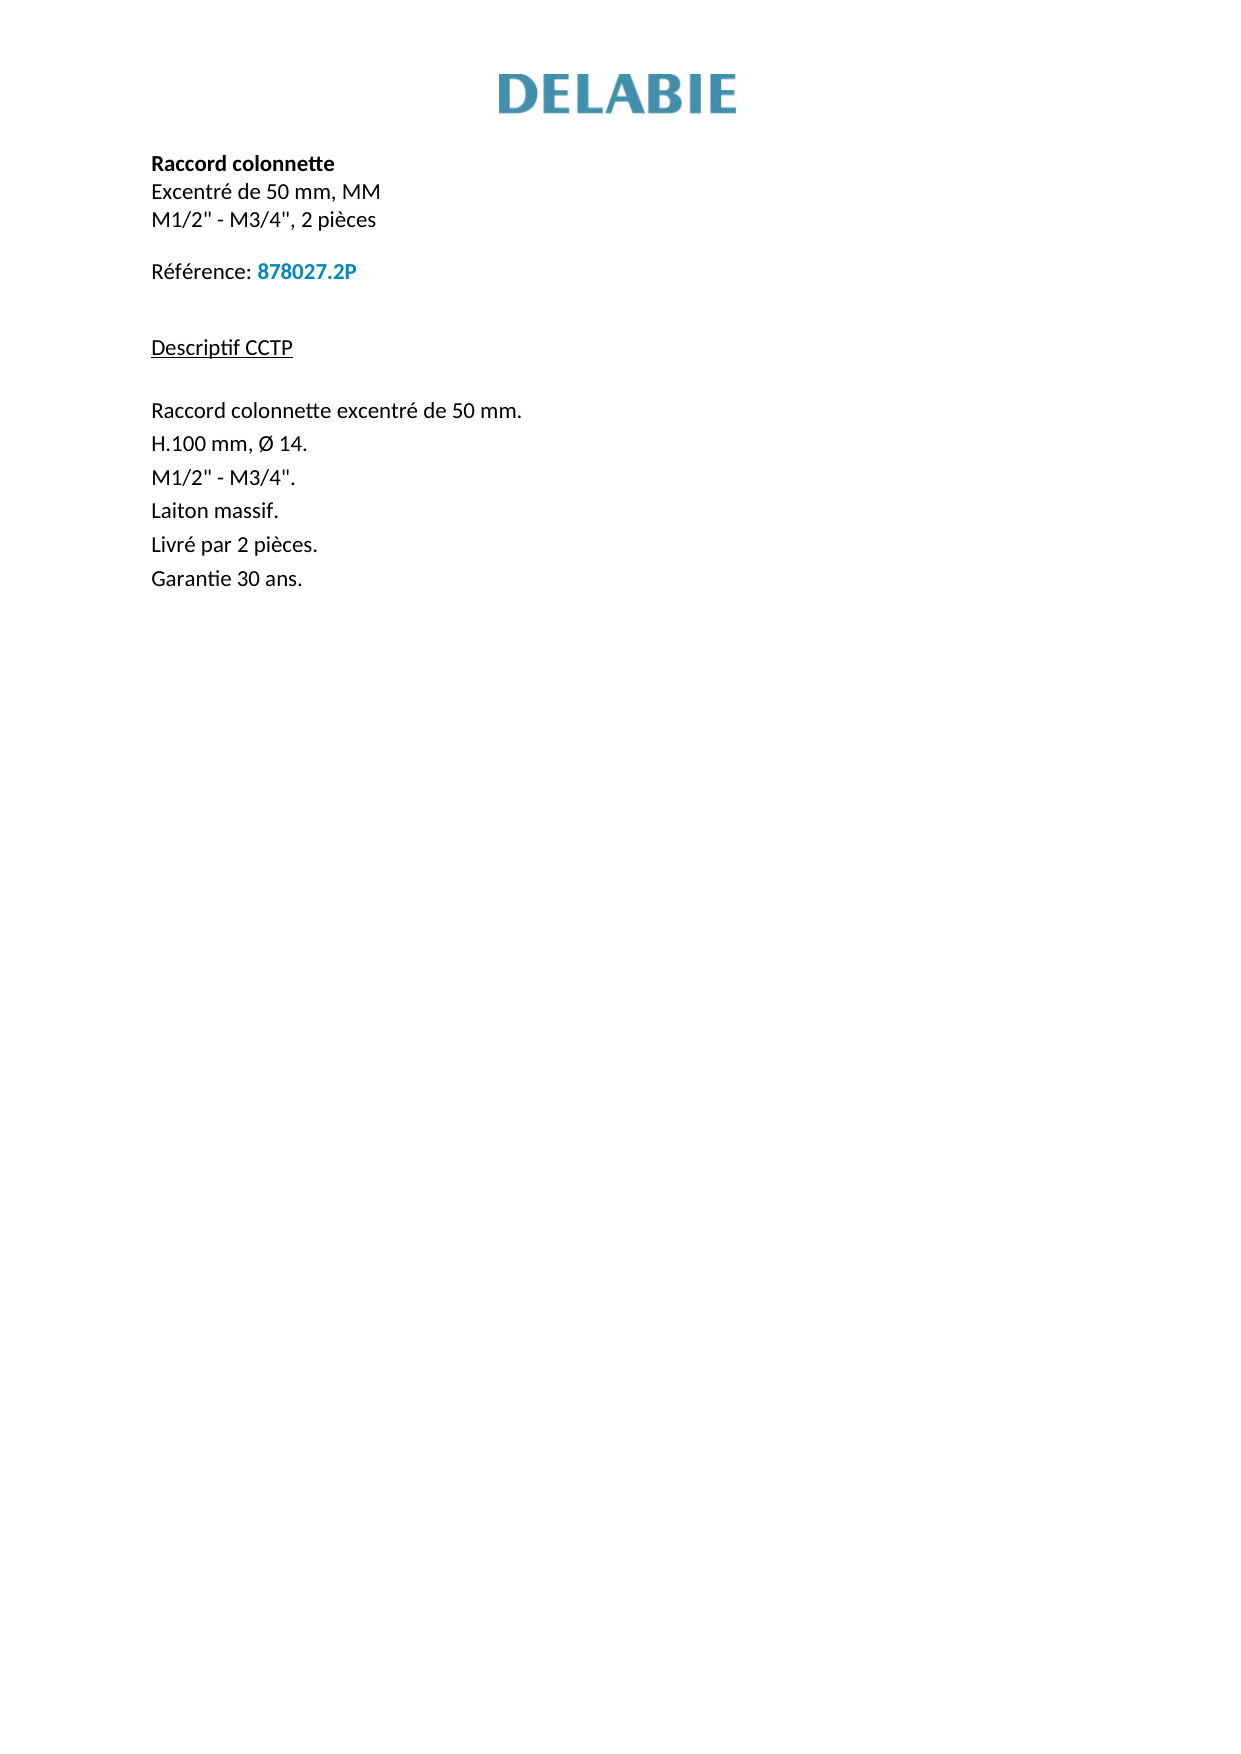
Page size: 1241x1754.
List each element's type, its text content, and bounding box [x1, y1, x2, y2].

text M1/2" - M3/4". [151, 463, 1084, 491]
text Descriptif CCTP [151, 333, 1084, 361]
text Excentré de 50 mm, MM [151, 177, 1084, 205]
text Livré par 2 pièces. [151, 530, 1084, 558]
text H.100 mm, Ø 14. [151, 429, 1084, 458]
text M1/2" - M3/4", 2 pièces [151, 205, 1084, 233]
text Laiton massif. [151, 497, 1084, 525]
text Raccord colonnette [151, 149, 1084, 177]
text Garantie 30 ans. [151, 564, 1084, 592]
text Raccord colonnette excentré de 50 mm. [151, 396, 1084, 424]
picture [497, 74, 738, 114]
text Référence: 878027.2P [151, 257, 1084, 285]
